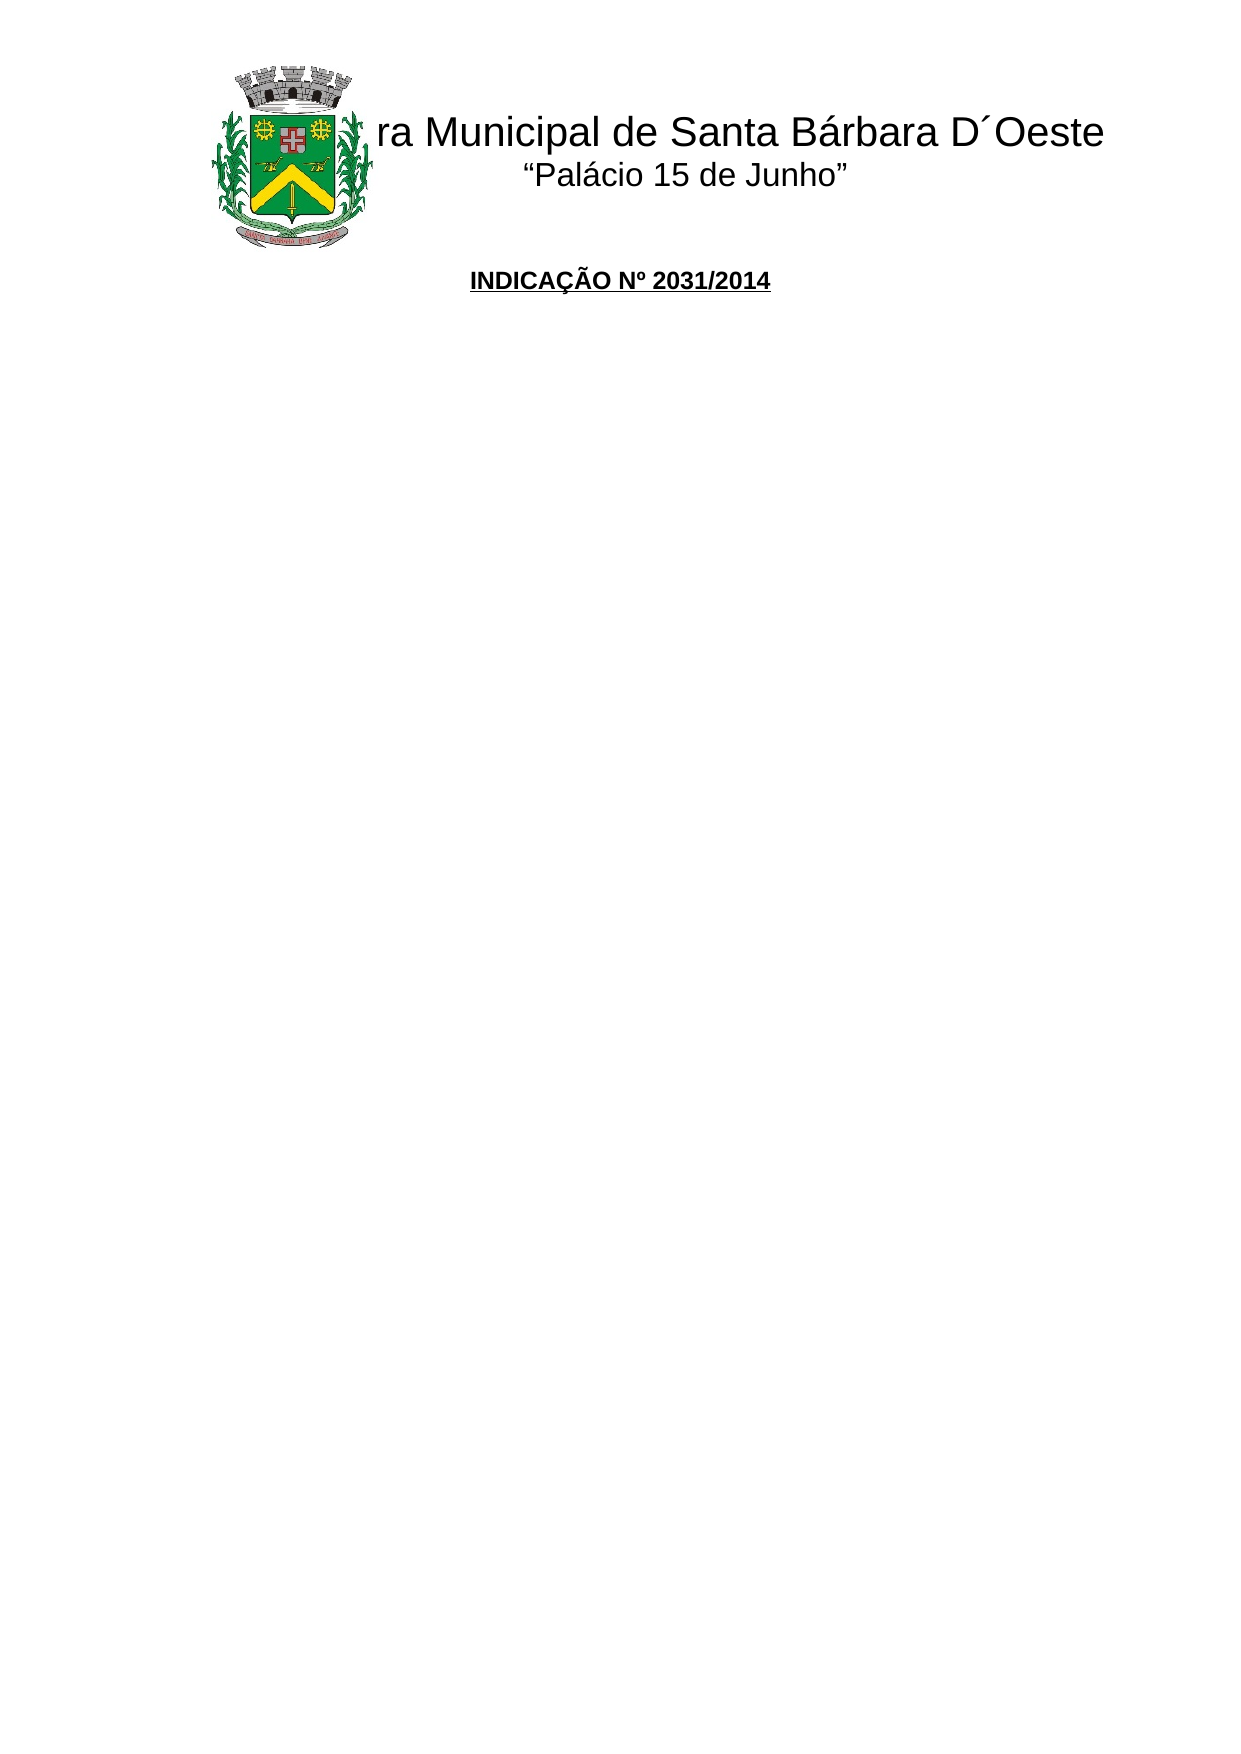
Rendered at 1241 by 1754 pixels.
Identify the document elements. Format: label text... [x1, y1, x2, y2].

picture [211, 66, 380, 255]
title INDICAÇÃO Nº 2031/2014 [177, 266, 1063, 294]
